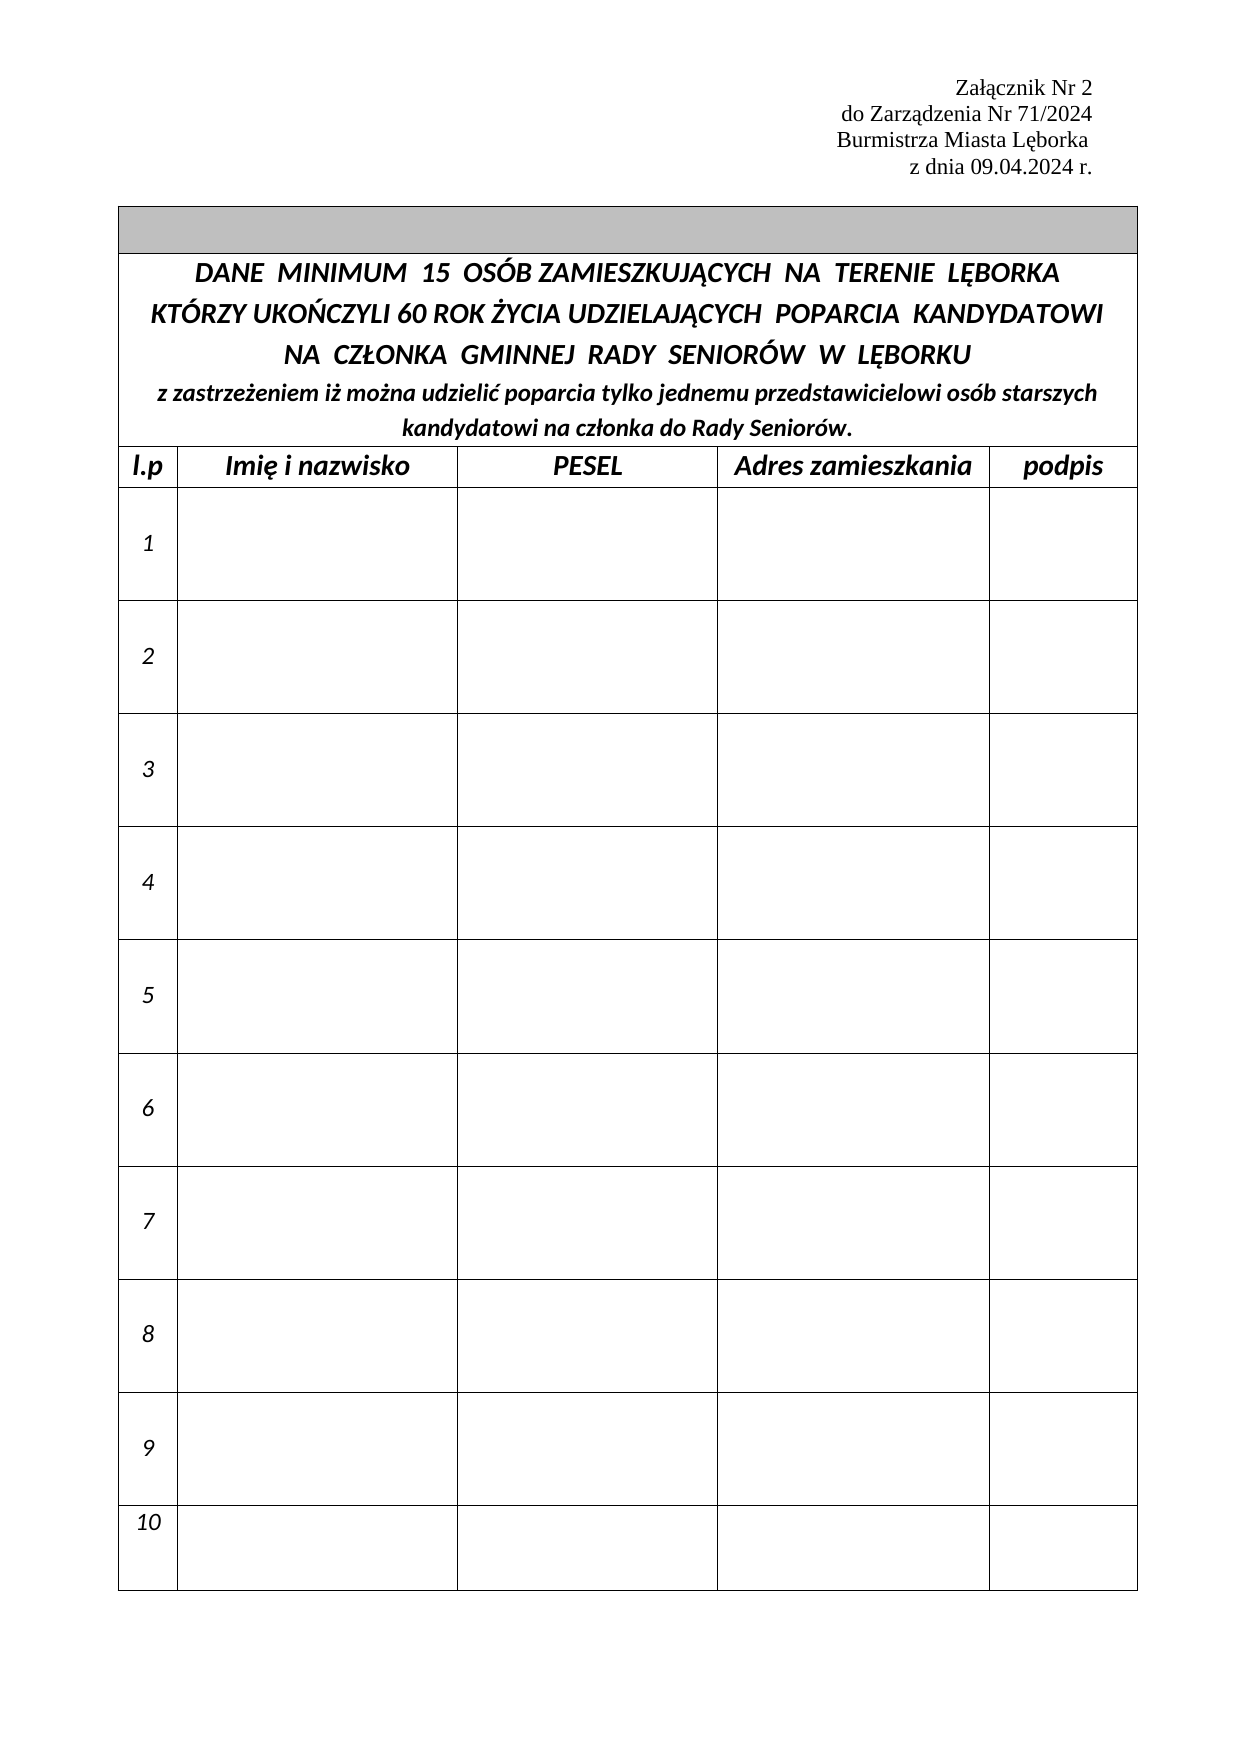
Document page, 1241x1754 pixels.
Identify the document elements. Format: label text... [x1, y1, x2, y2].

table_cell podpis [990, 447, 1137, 487]
table_cell 7 [119, 1167, 177, 1279]
table_cell [458, 1167, 717, 1279]
table_cell [990, 1393, 1137, 1505]
table_cell [990, 940, 1137, 1052]
table_cell [990, 1054, 1137, 1166]
table_cell [178, 827, 457, 939]
table_cell [458, 488, 717, 600]
table_cell [990, 1506, 1137, 1590]
table_cell [458, 827, 717, 939]
table_cell [458, 940, 717, 1052]
table_cell [178, 1280, 457, 1392]
table_cell 3 [119, 714, 177, 826]
table_cell l.p [119, 447, 177, 487]
table_cell 6 [119, 1054, 177, 1166]
table_cell [178, 714, 457, 826]
table_cell [178, 1506, 457, 1590]
table_cell [458, 714, 717, 826]
table_cell [718, 1280, 989, 1392]
table_cell [119, 207, 1137, 253]
table_cell [990, 714, 1137, 826]
table_cell [990, 827, 1137, 939]
table_cell [718, 488, 989, 600]
table_cell DANE MINIMUM 15 OSÓB ZAMIESZKUJĄCYCH NA TERENIE LĘBORKA KTÓRZY UKOŃCZYLI 60 ROK ŻYCIA UDZIELAJĄCYCH POPARCIA KANDYDATOWI NA CZŁONKA GMINNEJ RADY SENIORÓW W LĘBORKU z zastrzeżeniem iż można udzielić poparcia tylko jednemu przedstawicielowi osób starszych kandydatowi na członka do Rady Seniorów. [119, 254, 1137, 446]
table_cell [718, 940, 989, 1052]
table_cell [458, 1280, 717, 1392]
table_cell [178, 1167, 457, 1279]
table_cell 5 [119, 940, 177, 1052]
table_cell 4 [119, 827, 177, 939]
table_cell [990, 488, 1137, 600]
table_cell [990, 601, 1137, 713]
table_cell Imię i nazwisko [178, 447, 457, 487]
table_cell Adres zamieszkania [718, 447, 989, 487]
table_cell [178, 1393, 457, 1505]
table_cell [718, 601, 989, 713]
table_cell [178, 940, 457, 1052]
table_cell 2 [119, 601, 177, 713]
table_cell [178, 488, 457, 600]
table_cell [718, 1054, 989, 1166]
table_cell [990, 1167, 1137, 1279]
table_cell 10 [119, 1506, 177, 1590]
table_cell [458, 1054, 717, 1166]
table_cell [178, 1054, 457, 1166]
table_cell 8 [119, 1280, 177, 1392]
table_cell [458, 1393, 717, 1505]
table_cell [178, 601, 457, 713]
table_cell PESEL [458, 447, 717, 487]
table_cell [718, 1393, 989, 1505]
table_cell [718, 1167, 989, 1279]
table_cell [458, 601, 717, 713]
table_cell [990, 1280, 1137, 1392]
table_cell [718, 1506, 989, 1590]
table_cell [458, 1506, 717, 1590]
table_cell [718, 714, 989, 826]
table_cell 9 [119, 1393, 177, 1505]
table_cell [718, 827, 989, 939]
table_cell 1 [119, 488, 177, 600]
